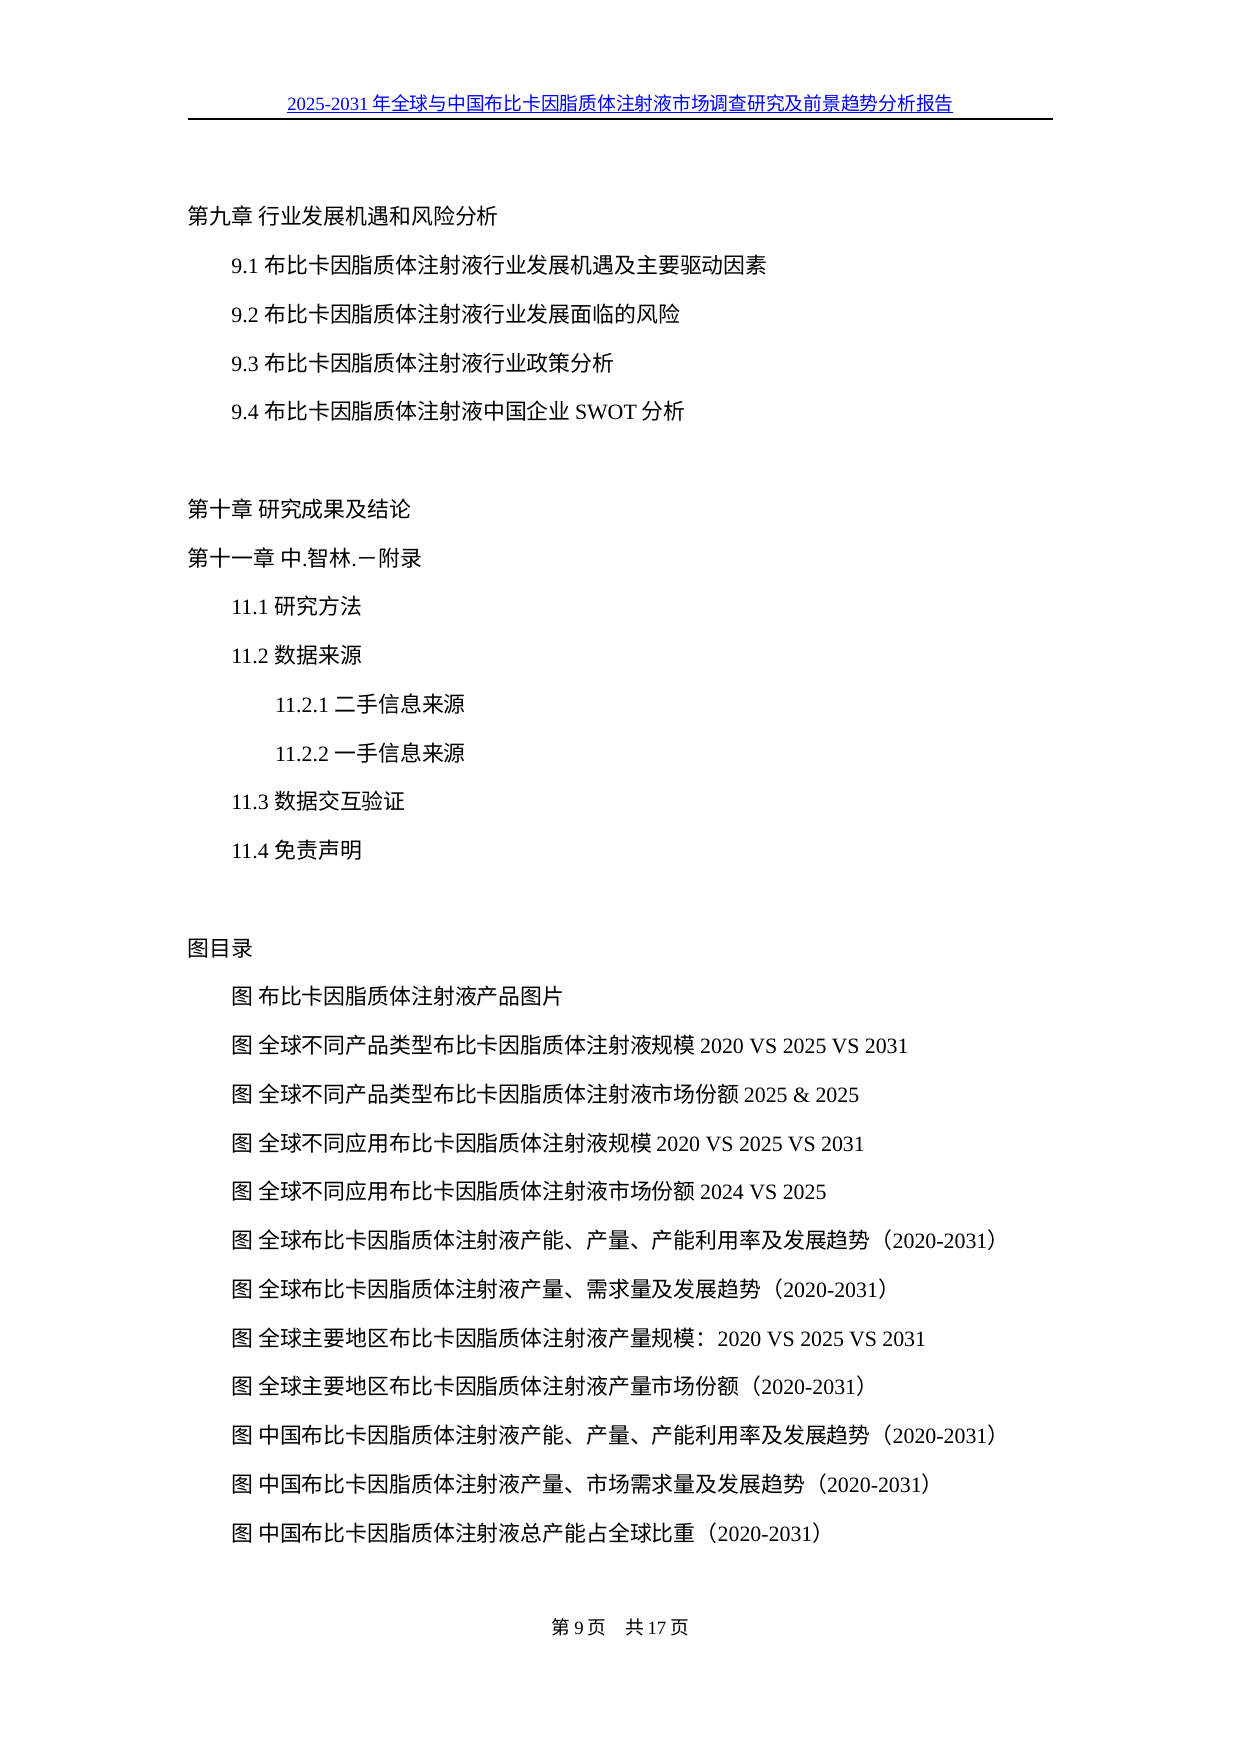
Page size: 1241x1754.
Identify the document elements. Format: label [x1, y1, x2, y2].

text [187, 150, 1053, 1548]
